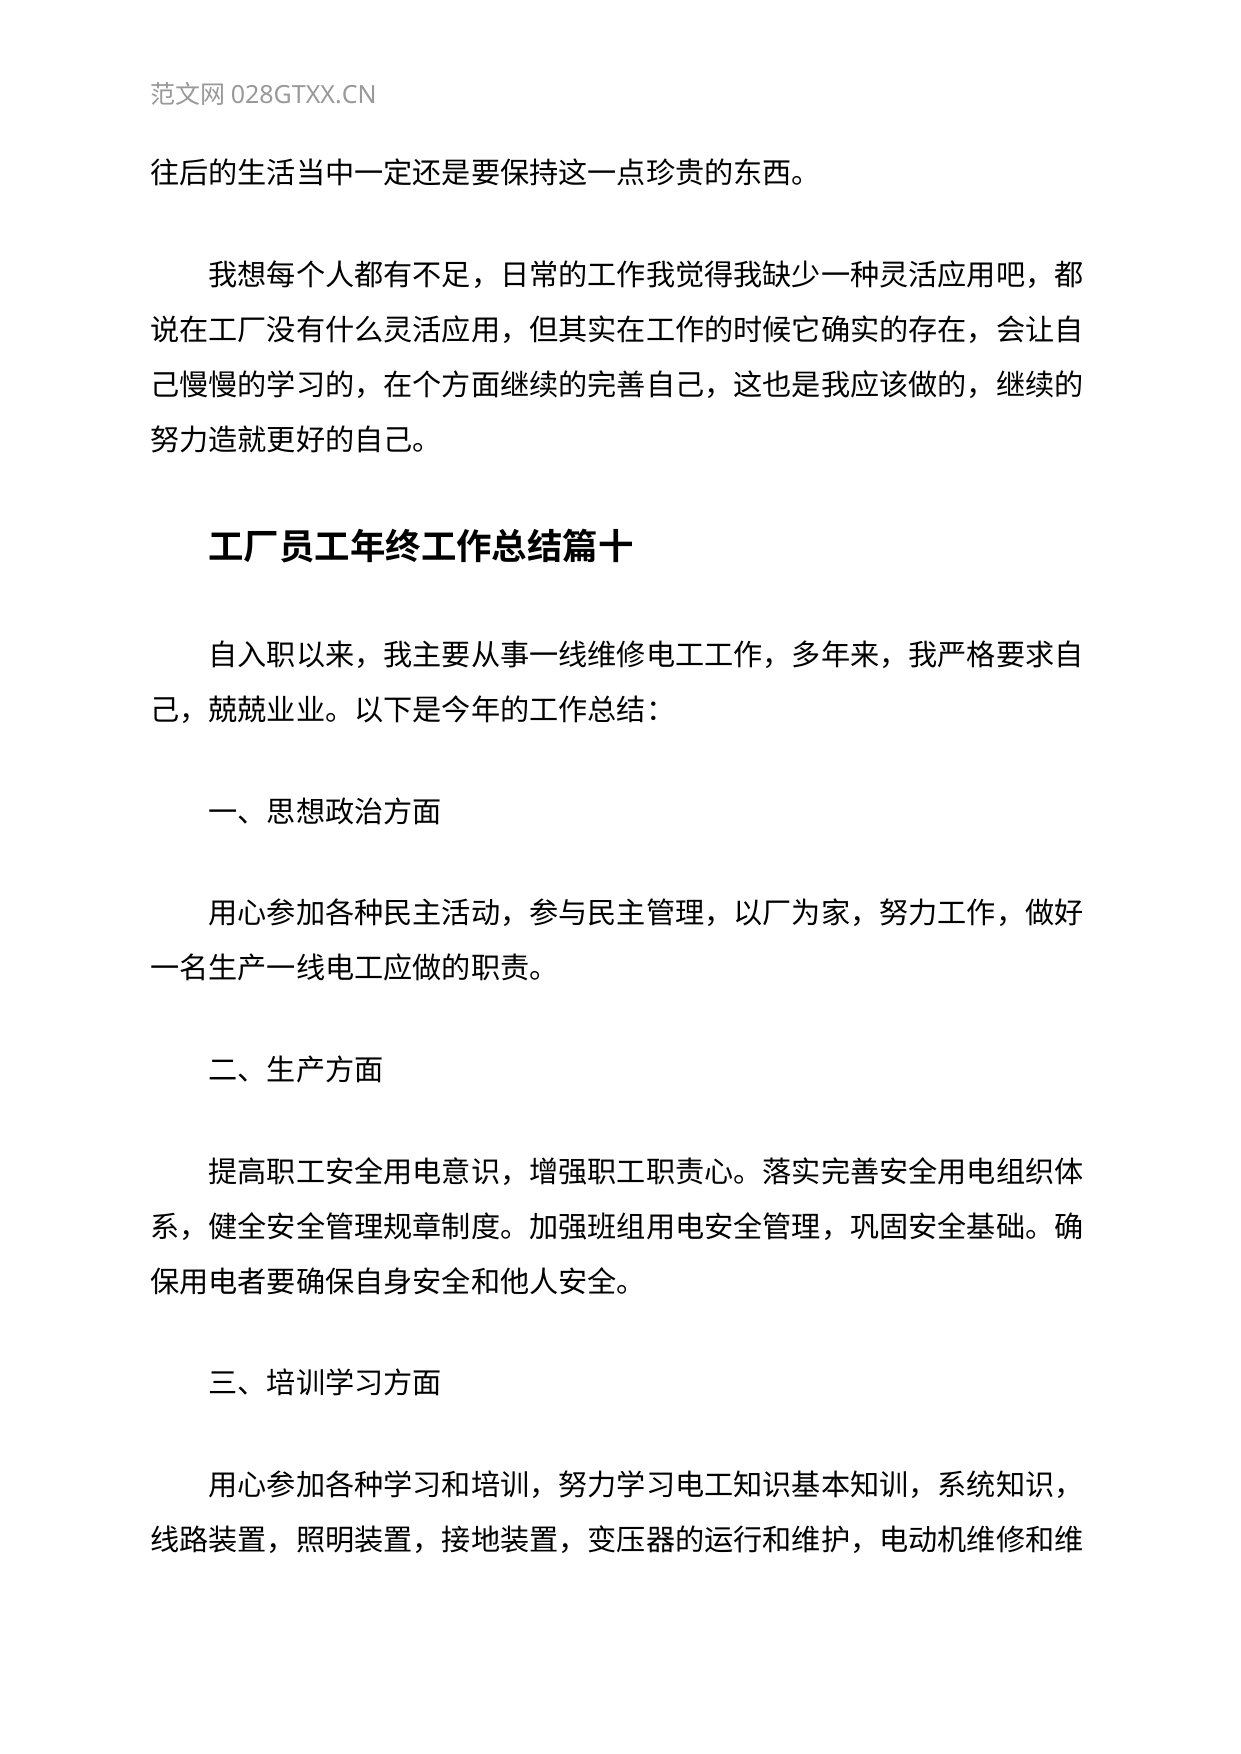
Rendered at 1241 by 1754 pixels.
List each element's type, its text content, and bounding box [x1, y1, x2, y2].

text 一、思想政治方面 [150, 788, 1090, 831]
text 自入职以来，我主要从事一线维修电工工作，多年来，我严格要求自己，兢兢业业。以下是今年的工作总结： [150, 632, 1090, 729]
text 我想每个人都有不足，日常的工作我觉得我缺少一种灵活应用吧，都说在工厂没有什么灵活应用，但其实在工作的时候它确实的存在，会让自己慢慢的学习的，在个方面继续的完善自己，这也是我应该做的，继续的努力造就更好的自己。 [150, 252, 1090, 459]
text 二、生产方面 [150, 1047, 1090, 1089]
text 提高职工安全用电意识，增强职工职责心。落实完善安全用电组织体系，健全安全管理规章制度。加强班组用电安全管理，巩固安全基础。确保用电者要确保自身安全和他人安全。 [150, 1148, 1090, 1301]
text 工厂员工年终工作总结篇十 [150, 518, 1090, 569]
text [150, 1462, 1090, 1559]
text 三、培训学习方面 [150, 1360, 1090, 1402]
text 用心参加各种民主活动，参与民主管理，以厂为家，努力工作，做好一名生产一线电工应做的职责。 [150, 890, 1090, 987]
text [150, 150, 1090, 192]
